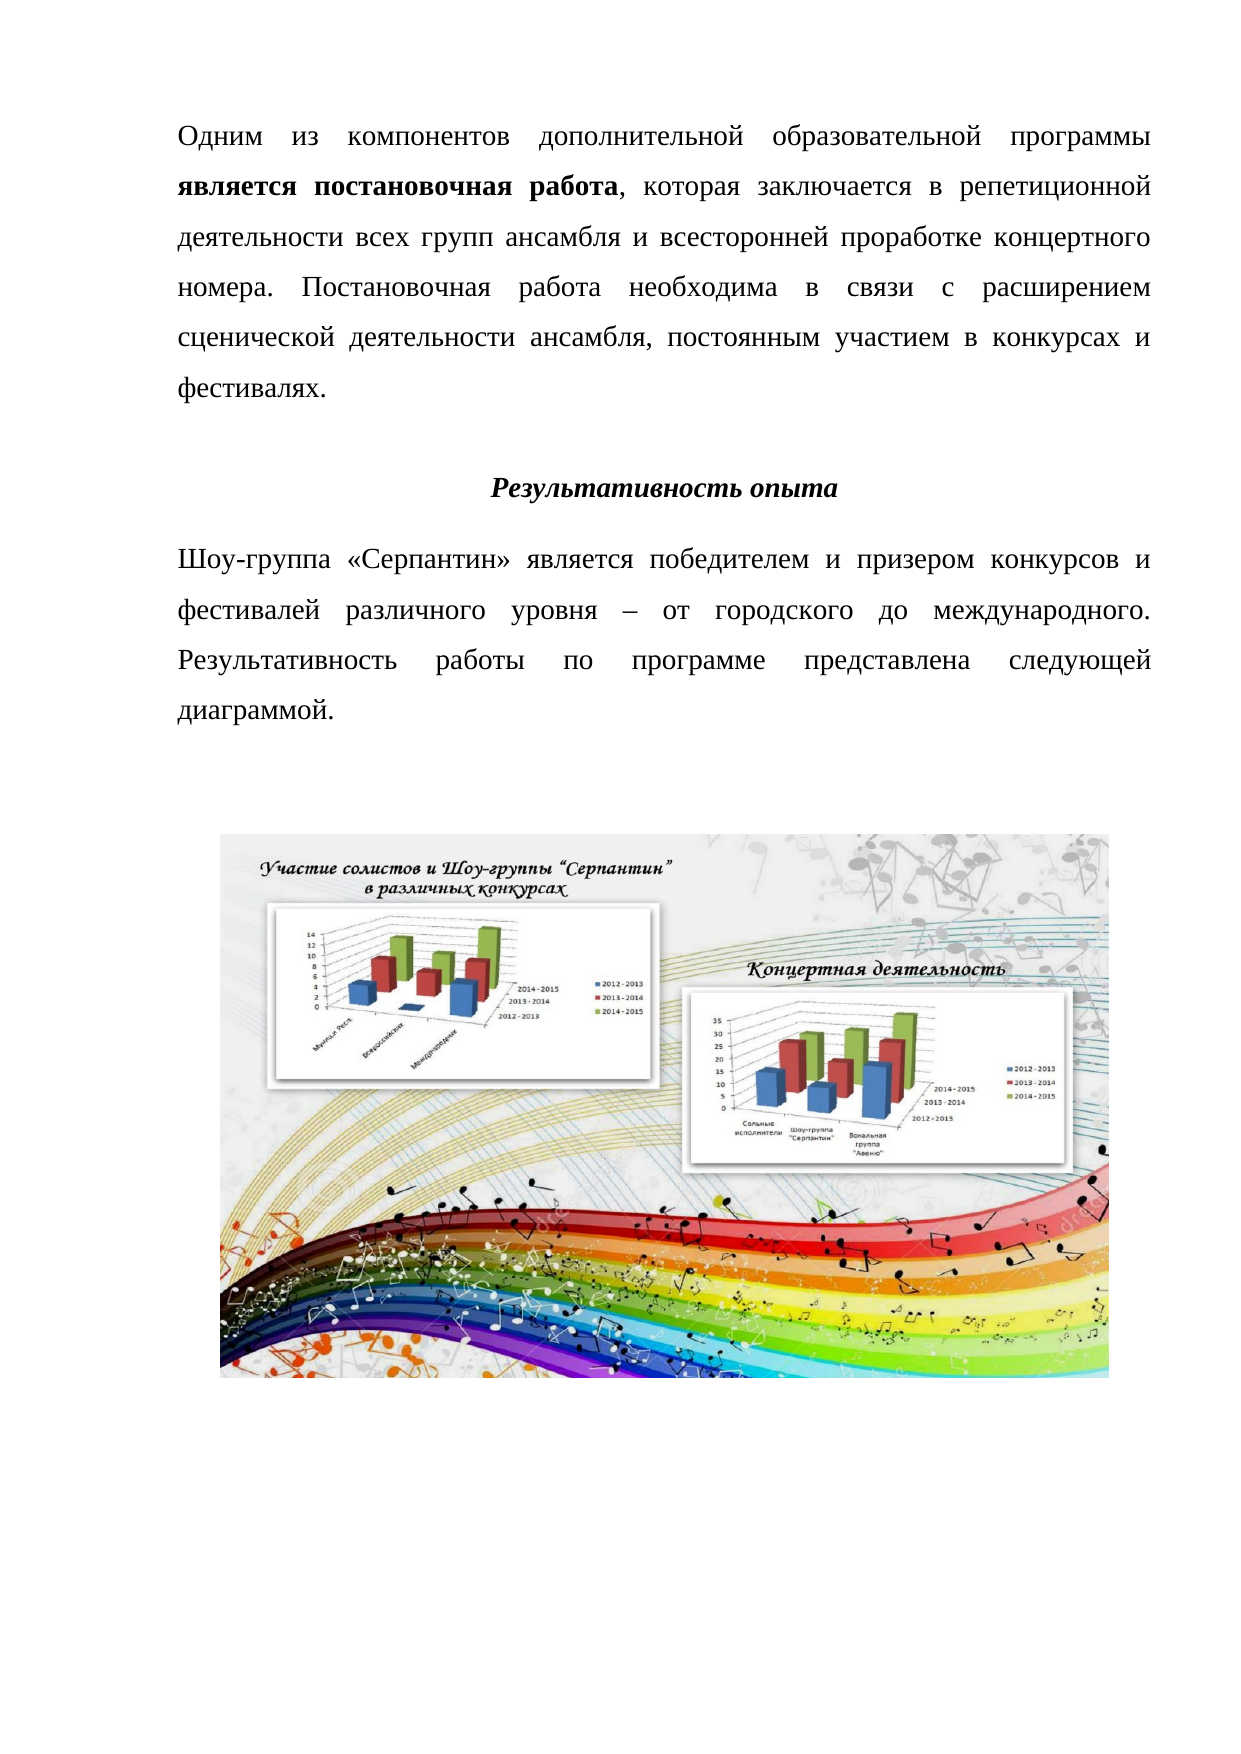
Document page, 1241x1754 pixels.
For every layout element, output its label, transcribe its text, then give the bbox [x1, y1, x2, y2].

text Результативность опыта [177, 470, 1152, 504]
text Одним из компонентов дополнительной образовательной программы является постановочная работа, которая заключается в репетиционной деятельности всех групп ансамбля и всесторонней проработке концертного номера. Постановочная работа необходима в связи с расширением сценической деятельности ансамбля, постоянным участием в конкурсах и фестивалях. [177, 118, 1152, 403]
picture [220, 834, 1109, 1378]
text Шоу-группа «Серпантин» является победителем и призером конкурсов и фестивалей различного уровня – от городского до международного. Результативность работы по программе представлена следующей диаграммой. [177, 541, 1152, 726]
